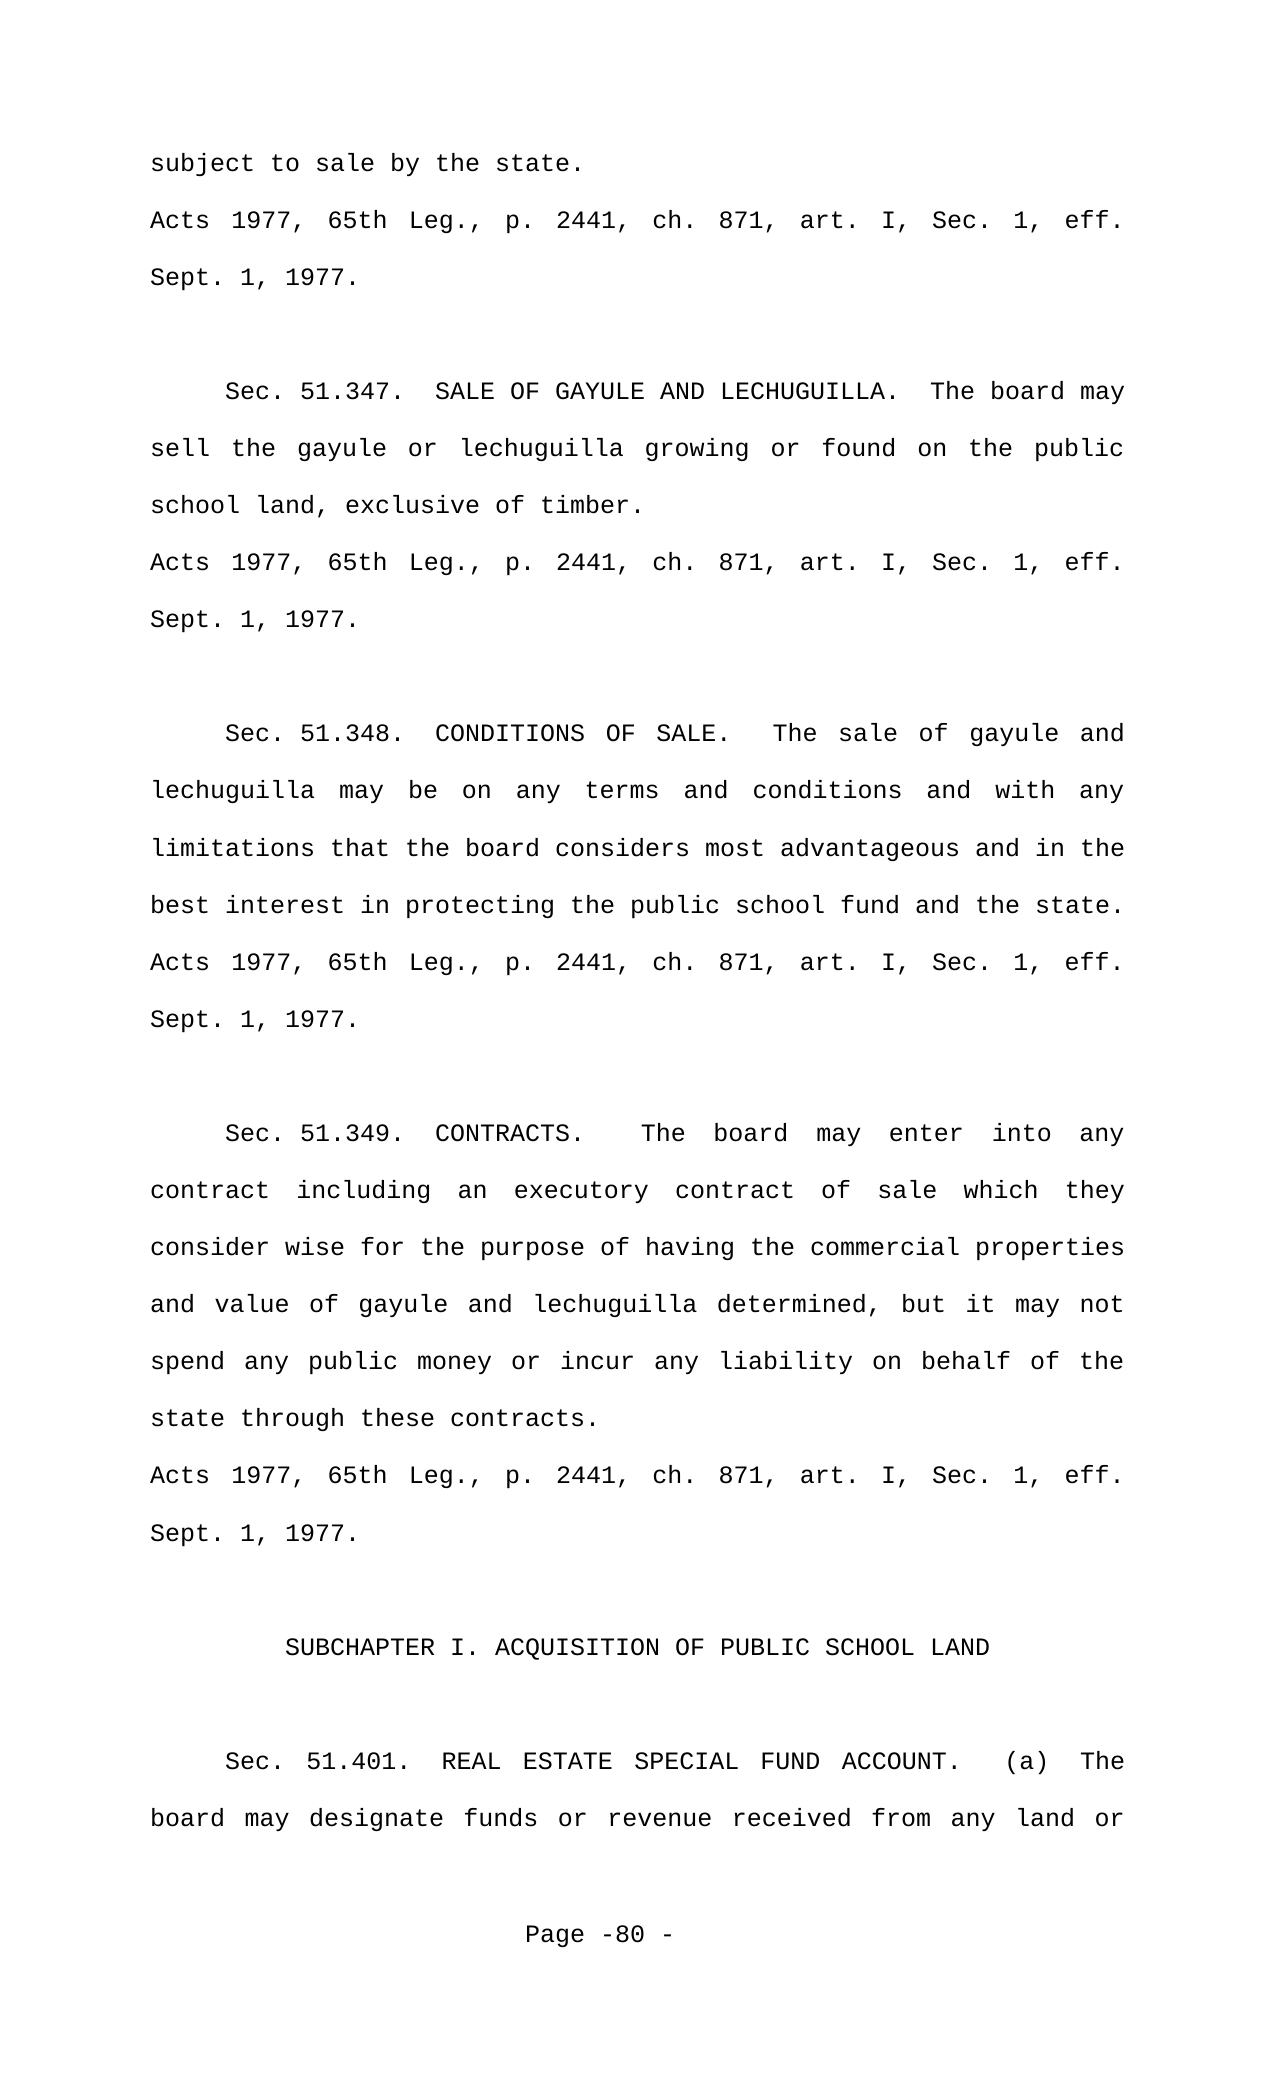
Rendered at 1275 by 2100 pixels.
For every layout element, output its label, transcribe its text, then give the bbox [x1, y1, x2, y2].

text Acts 1977, 65th Leg., p. 2441, ch. 871, art. I, Sec. 1, eff. Sept. 1, 1977. [150, 207, 1125, 293]
text Sec. 51.347. SALE OF GAYULE AND LECHUGUILLA. The board may sell the gayule or lechuguilla growing or found on the public school land, exclusive of timber. [150, 378, 1125, 521]
text Sec. 51.348. CONDITIONS OF SALE. The sale of gayule and lechuguilla may be on any terms and conditions and with any limitations that the board considers most advantageous and in the best interest in protecting the public school fund and the state. [150, 721, 1125, 921]
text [150, 150, 1125, 178]
text SUBCHAPTER I. ACQUISITION OF PUBLIC SCHOOL LAND [150, 1634, 1125, 1663]
text Acts 1977, 65th Leg., p. 2441, ch. 871, art. I, Sec. 1, eff. Sept. 1, 1977. [150, 949, 1125, 1035]
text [150, 1748, 1125, 1834]
text Acts 1977, 65th Leg., p. 2441, ch. 871, art. I, Sec. 1, eff. Sept. 1, 1977. [150, 1463, 1125, 1548]
text Sec. 51.349. CONTRACTS. The board may enter into any contract including an executory contract of sale which they consider wise for the purpose of having the commercial properties and value of gayule and lechuguilla determined, but it may not spend any public money or incur any liability on behalf of the state through these contracts. [150, 1120, 1125, 1434]
text Acts 1977, 65th Leg., p. 2441, ch. 871, art. I, Sec. 1, eff. Sept. 1, 1977. [150, 549, 1125, 635]
